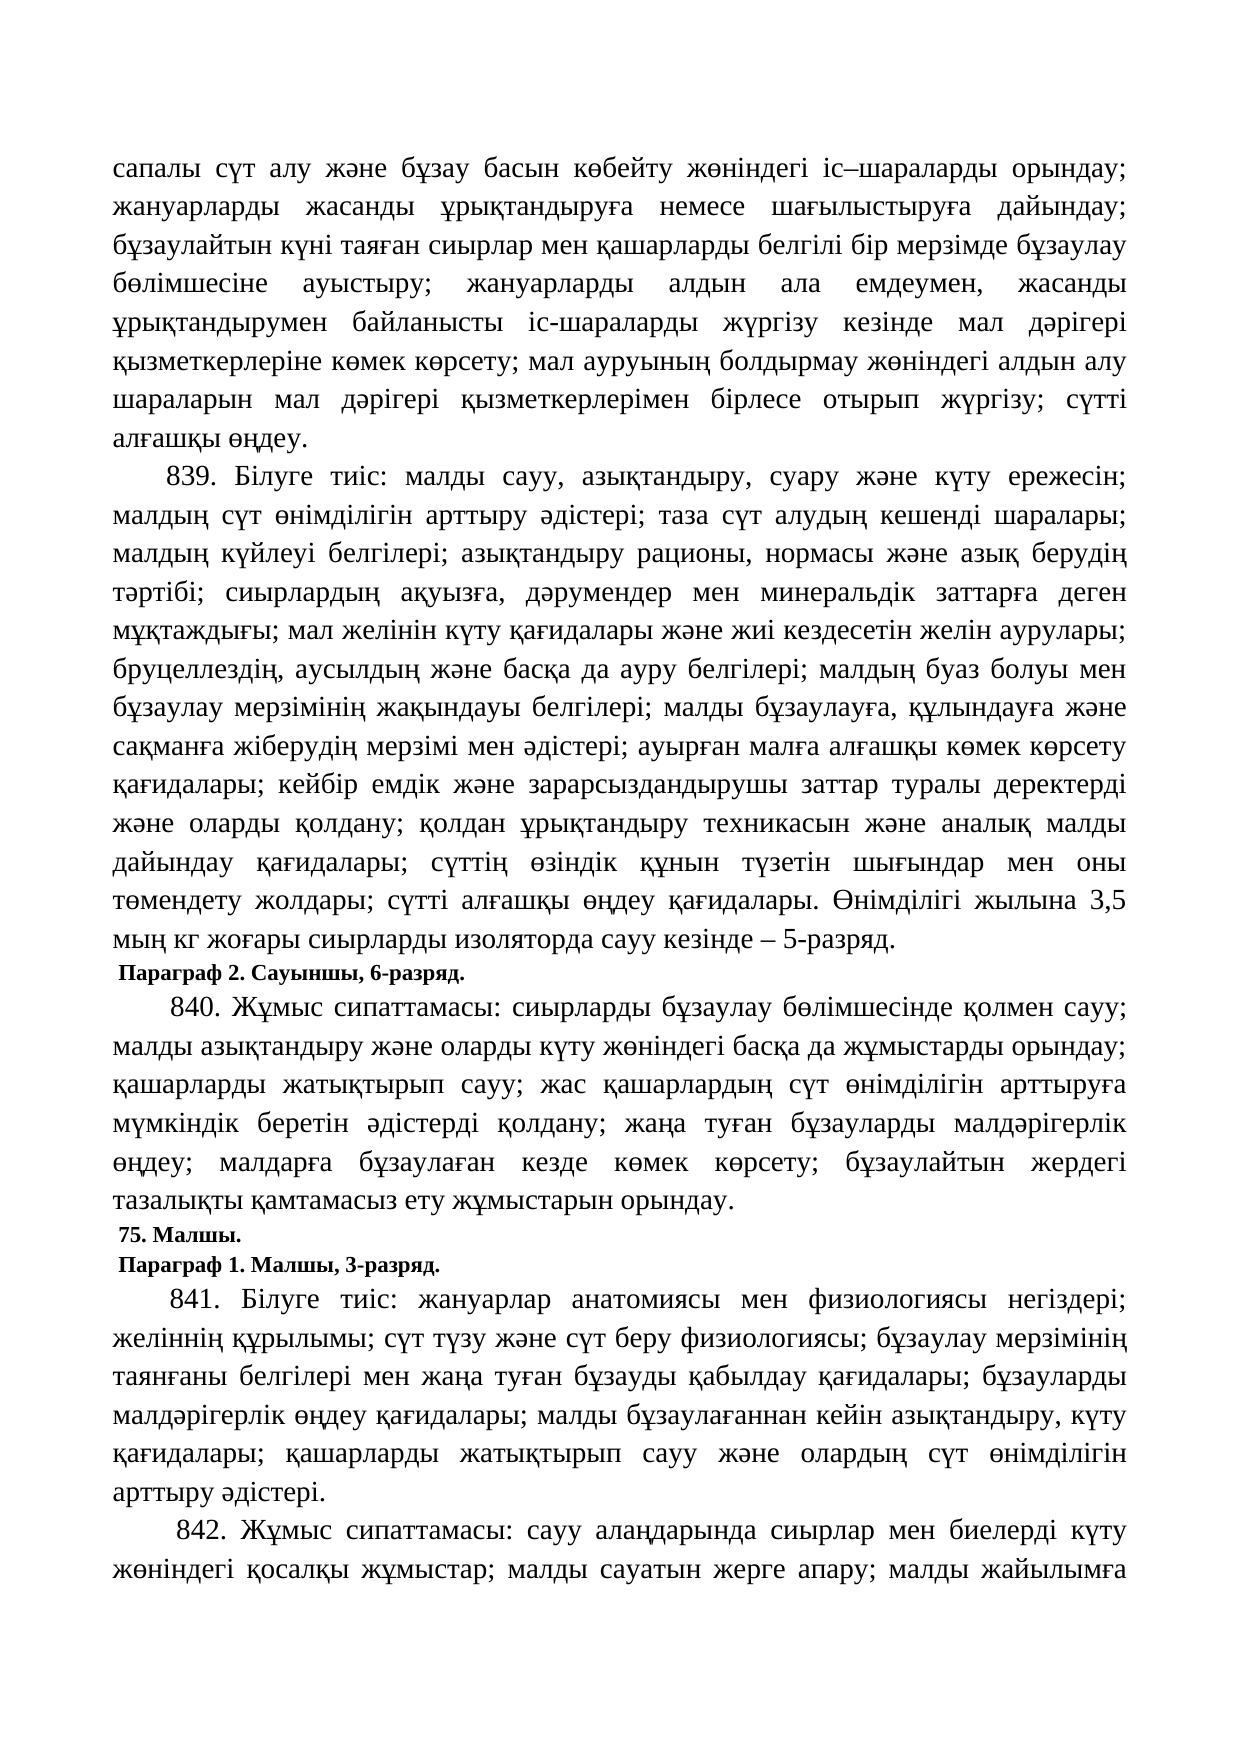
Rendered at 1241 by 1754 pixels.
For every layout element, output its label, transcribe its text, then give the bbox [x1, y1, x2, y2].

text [112, 150, 1128, 453]
text Параграф 1. Малшы, 3-разряд. [112, 1251, 1128, 1277]
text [112, 1512, 1128, 1584]
text 841. Білуге тиіс: жануарлар анатомиясы мен физиологиясы негіздері; желіннің құрылымы; сүт түзу және сүт беру физиологиясы; бұзаулау мерзімінің таянғаны белгілері мен жаңа туған бұзауды қабылдау қағидалары; бұзауларды малдәрігерлік өңдеу қағидалары; малды бұзаулағаннан кейін азықтандыру, күту қағидалары; қашарларды жатықтырып сауу және олардың сүт өнімділігін арттыру әдістері. [112, 1281, 1128, 1507]
text Параграф 2. Сауыншы, 6-разряд. [112, 959, 1128, 986]
text 840. Жұмыс сипаттамасы: сиырларды бұзаулау бөлімшесінде қолмен сауу; малды азықтандыру және оларды күту жөніндегі басқа да жұмыстарды орындау; қашарларды жатықтырып сауу; жас қашарлардың сүт өнімділігін арттыруға мүмкіндік беретін әдістерді қолдану; жаңа туған бұзауларды малдәрігерлік өңдеу; малдарға бұзаулаған кезде көмек көрсету; бұзаулайтын жердегі тазалықты қамтамасыз ету жұмыстарын орындау. [112, 989, 1128, 1216]
text 839. Білуге тиіс: малды сауу, азықтандыру, суару және күту ережесін; малдың сүт өнімділігін арттыру әдістері; таза сүт алудың кешенді шаралары; малдың күйлеуі белгілері; азықтандыру рационы, нормасы және азық берудің тәртібі; сиырлардың ақуызға, дәрумендер мен минеральдік заттарға деген мұқтаждығы; мал желінін күту қағидалары және жиі кездесетін желін аурулары; бруцеллездің, аусылдың және басқа да ауру белгілері; малдың буаз болуы мен бұзаулау мерзімінің жақындауы белгілері; малды бұзаулауға, құлындауға және сақманға жіберудің мерзімі мен әдістері; ауырған малға алғашқы көмек көрсету қағидалары; кейбір емдік және зарарсыздандырушы заттар туралы деректерді және оларды қолдану; қолдан ұрықтандыру техникасын және аналық малды дайындау қағидалары; сүттің өзіндік құнын түзетін шығындар мен оны төмендету жолдары; сүтті алғашқы өңдеу қағидалары. Өнімділігі жылына 3,5 мың кг жоғары сиырларды изоляторда сауу кезінде – 5-разряд. [112, 458, 1128, 954]
text 75. Малшы. [112, 1221, 1128, 1247]
